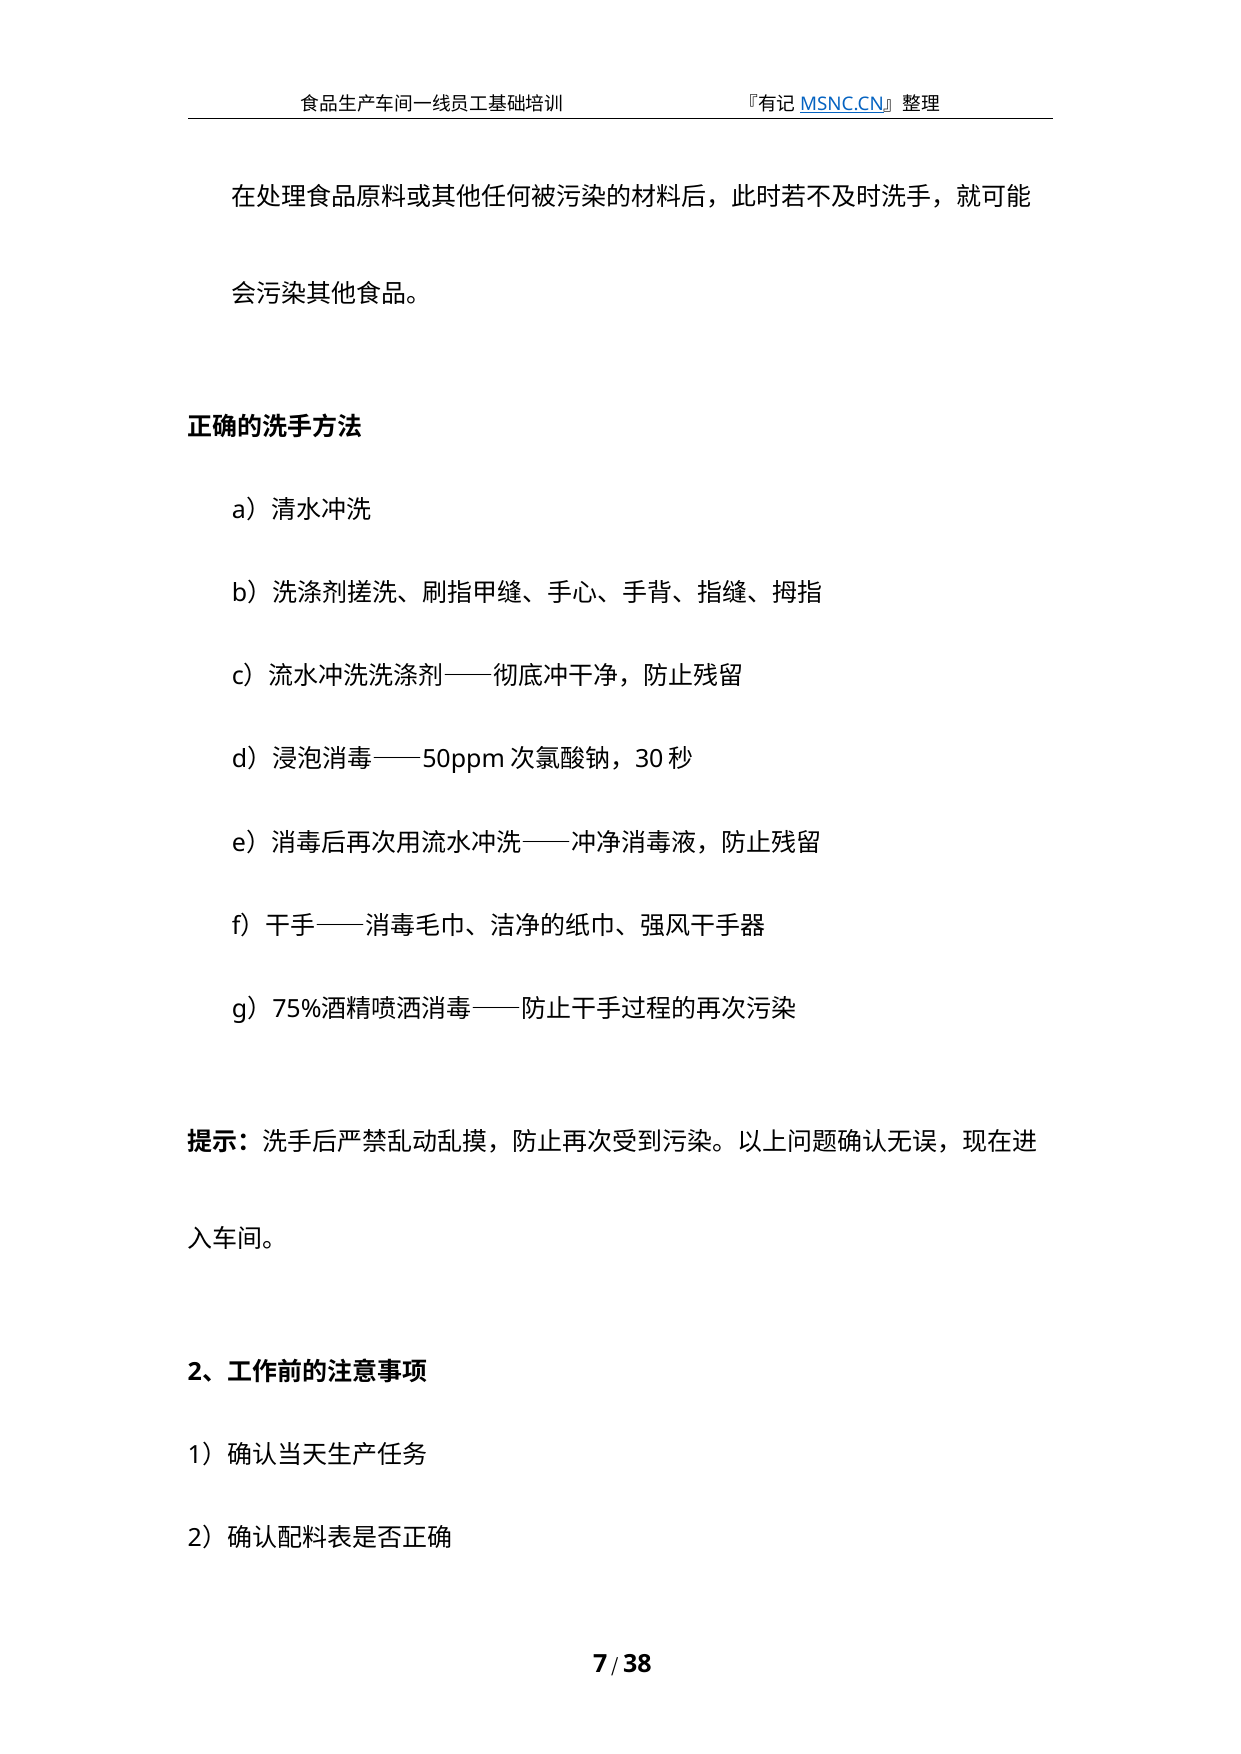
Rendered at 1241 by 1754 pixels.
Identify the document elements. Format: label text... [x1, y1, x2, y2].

text b）洗涤剂搓洗、刷指甲缝、手心、手背、指缝、拇指 [232, 558, 1053, 623]
text e）消毒后再次用流水冲洗——冲净消毒液，防止残留 [232, 808, 1053, 873]
text f）干手——消毒毛巾、洁净的纸巾、强风干手器 [232, 891, 1053, 956]
text 2）确认配料表是否正确 [187, 1503, 1053, 1568]
text c）流水冲洗洗涤剂——彻底冲干净，防止残留 [232, 641, 1053, 706]
subtitle 2、工作前的注意事项 [187, 1337, 1053, 1402]
text a）清水冲洗 [232, 475, 1053, 540]
text 在处理食品原料或其他任何被污染的材料后，此时若不及时洗手，就可能会污染其他食品。 [232, 162, 1053, 324]
text 正确的洗手方法 [187, 392, 1053, 457]
text 1）确认当天生产任务 [187, 1420, 1053, 1485]
text d）浸泡消毒——50ppm次氯酸钠，30秒 [232, 724, 1053, 789]
text g）75%酒精喷洒消毒——防止干手过程的再次污染 [232, 974, 1053, 1039]
text 提示：洗手后严禁乱动乱摸，防止再次受到污染。以上问题确认无误，现在进入车间。 [187, 1107, 1053, 1269]
